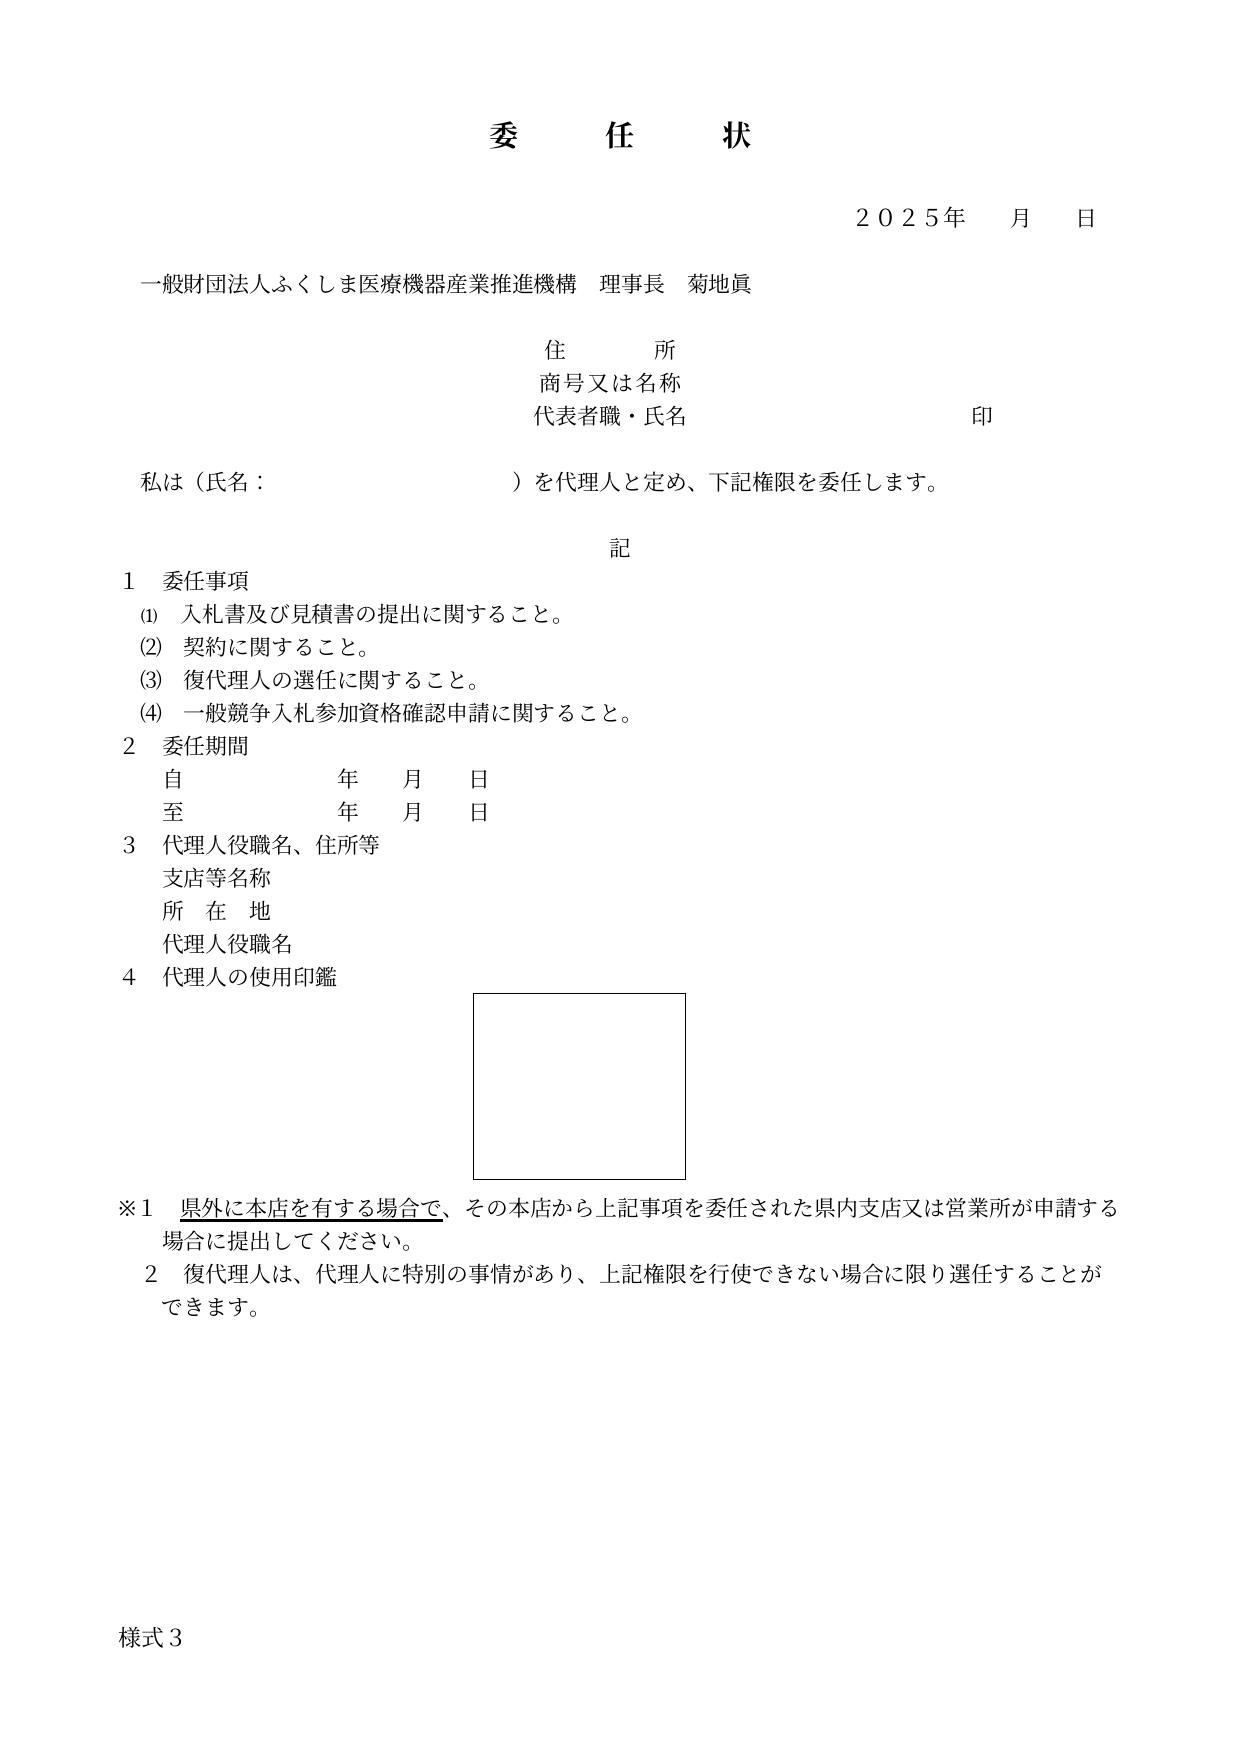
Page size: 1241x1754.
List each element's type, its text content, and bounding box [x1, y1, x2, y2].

text 商号又は名称 [118, 365, 1122, 398]
text 住 所 [118, 332, 1034, 365]
text １ 委任事項 [118, 563, 1122, 596]
text ２ 復代理人は、代理人に特別の事情があり、上記権限を行使できない場合に限り選任することができます。 [140, 1257, 1122, 1323]
subtitle 記 [118, 530, 1122, 563]
text ⑵ 契約に関すること。 [118, 629, 1122, 662]
text 所 在 地 [118, 893, 1122, 926]
text 私は（氏名： ）を代理人と定め、下記権限を委任します。 [118, 464, 1122, 497]
text ４ 代理人の使用印鑑 [118, 959, 1122, 992]
text ⑷ 一般競争入札参加資格確認申請に関すること。 [118, 695, 1122, 728]
text 支店等名称 [118, 860, 1122, 893]
text ３ 代理人役職名、住所等 [118, 827, 1122, 860]
text ２０２５年 月 日 [118, 200, 1122, 233]
text 自 年 月 日 [118, 761, 1122, 794]
text 一般財団法人ふくしま医療機器産業推進機構 理事長 菊地眞 [118, 266, 1034, 299]
text ⑴ 入札書及び見積書の提出に関すること。 [118, 596, 1122, 629]
text 代表者職・氏名 印 [118, 398, 1122, 431]
text ※１ 県外に本店を有する場合で、その本店から上記事項を委任された県内支店又は営業所が申請する場合に提出してください。 [118, 1191, 1122, 1257]
text ⑶ 復代理人の選任に関すること。 [118, 662, 1122, 695]
text ２ 委任期間 [118, 728, 1122, 761]
text 様式３ [118, 1620, 1122, 1653]
text 委 任 状 [118, 101, 1122, 167]
text 代理人役職名 [118, 926, 1122, 959]
text 至 年 月 日 [118, 794, 1122, 827]
